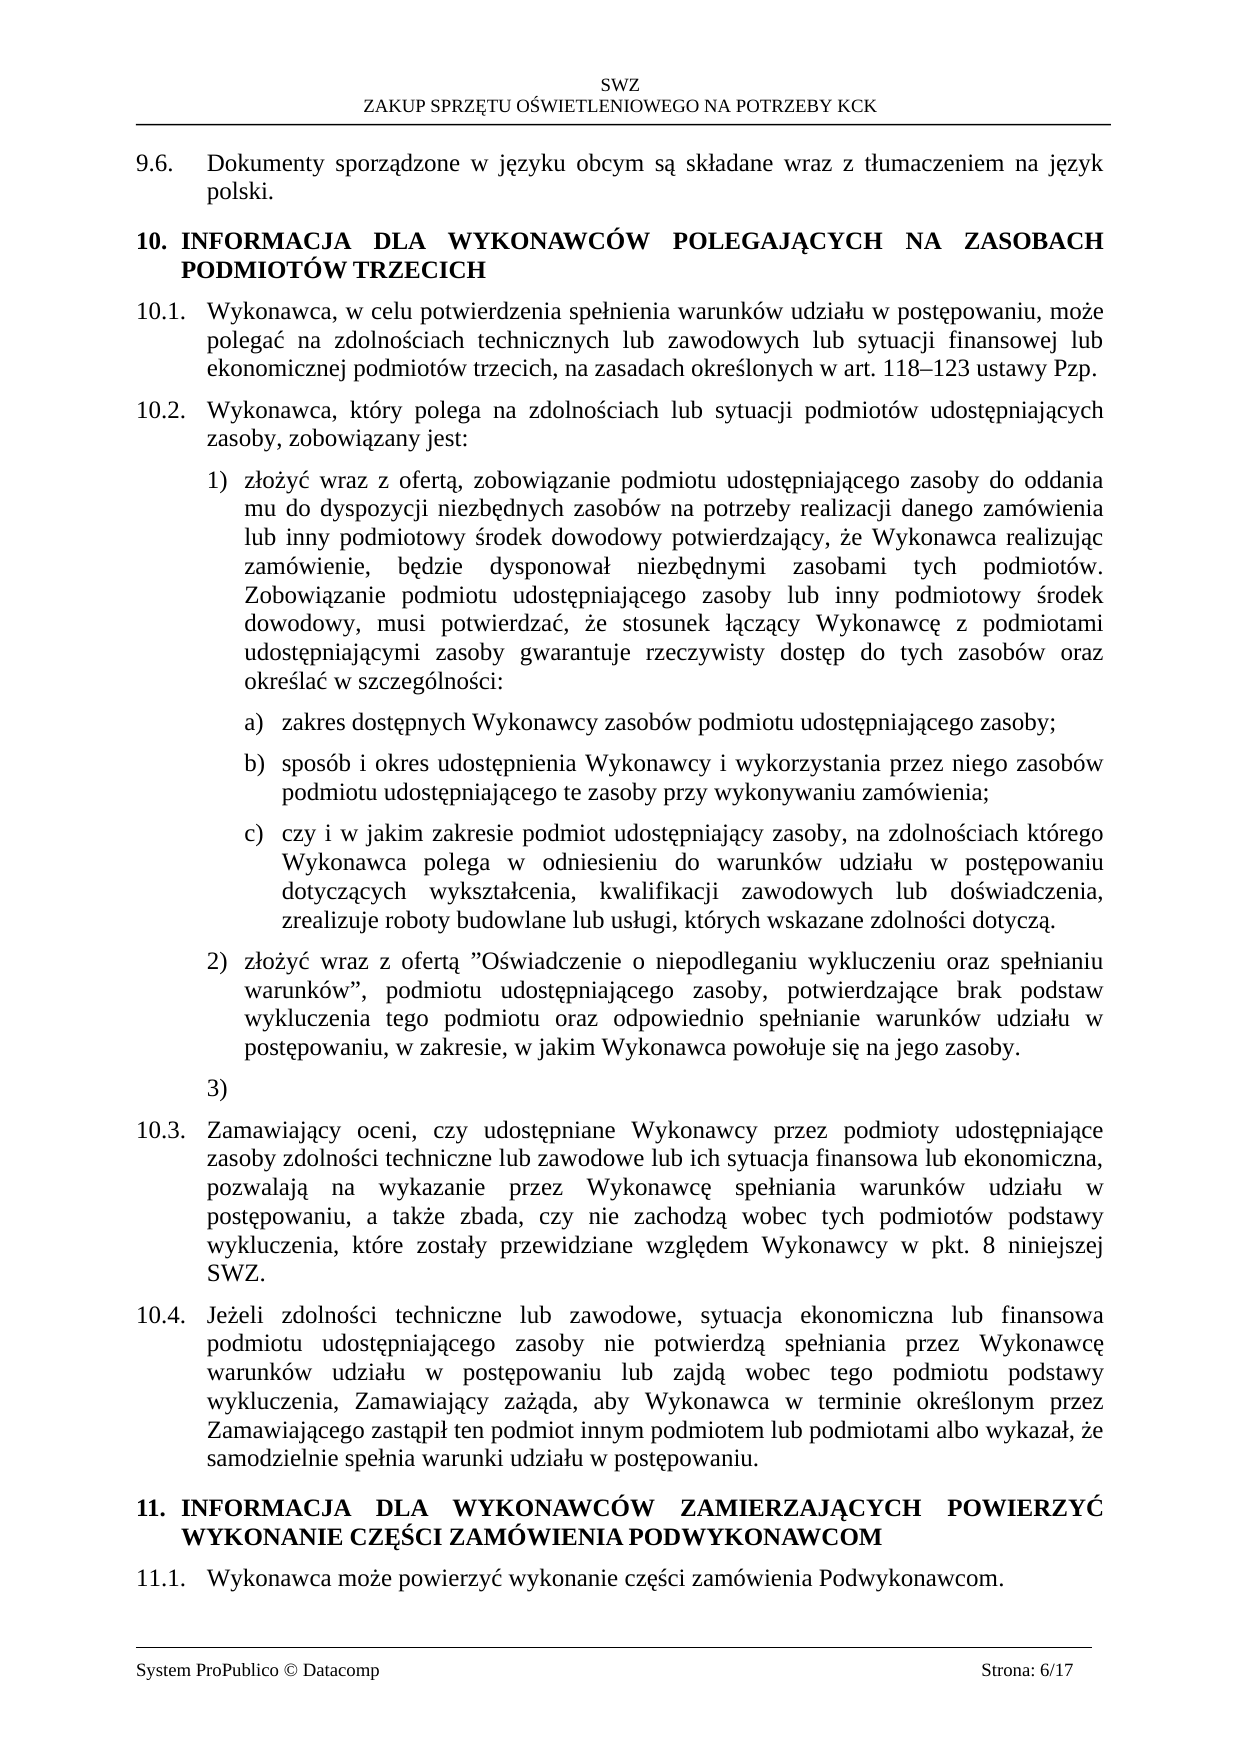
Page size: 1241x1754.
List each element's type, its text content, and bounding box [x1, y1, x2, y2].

subtitle Wykonawca, w celu potwierdzenia spełnienia warunków udziału w postępowaniu, może polegać na zdolnościach technicznych lub zawodowych lub sytuacji finansowej lub ekonomicznej podmiotów trzecich, na zasadach określonych w art. 118–123 ustawy Pzp. [136, 296, 1104, 382]
subtitle zakres dostępnych Wykonawcy zasobów podmiotu udostępniającego zasoby; [244, 707, 1104, 736]
subtitle złożyć wraz z ofertą, zobowiązanie podmiotu udostępniającego zasoby do oddania mu do dyspozycji niezbędnych zasobów na potrzeby realizacji danego zamówienia lub inny podmiotowy środek dowodowy potwierdzający, że Wykonawca realizując zamówienie, będzie dysponował niezbędnymi zasobami tych podmiotów. Zobowiązanie podmiotu udostępniającego zasoby lub inny podmiotowy środek dowodowy, musi potwierdzać, że stosunek łączący Wykonawcę z podmiotami udostępniającymi zasoby gwarantuje rzeczywisty dostęp do tych zasobów oraz określać w szczególności: [207, 465, 1104, 695]
subtitle Dokumenty sporządzone w języku obcym są składane wraz z tłumaczeniem na język polski. [136, 148, 1104, 205]
subtitle INFORMACJA DLA WYKONAWCÓW POLEGAJĄCYCH NA ZASOBACH podmiotów trzecich [136, 226, 1104, 283]
subtitle złożyć wraz z ofertą ”Oświadczenie o niepodleganiu wykluczeniu oraz spełnianiu warunków”, podmiotu udostępniającego zasoby, potwierdzające brak podstaw wykluczenia tego podmiotu oraz odpowiednio spełnianie warunków udziału w postępowaniu, w zakresie, w jakim Wykonawca powołuje się na jego zasoby. [207, 946, 1104, 1061]
subtitle czy i w jakim zakresie podmiot udostępniający zasoby, na zdolnościach którego Wykonawca polega w odniesieniu do warunków udziału w postępowaniu dotyczących wykształcenia, kwalifikacji zawodowych lub doświadczenia, zrealizuje roboty budowlane lub usługi, których wskazane zdolności dotyczą. [244, 818, 1104, 933]
subtitle Wykonawca może powierzyć wykonanie części zamówienia Podwykonawcom. [136, 1563, 1104, 1592]
subtitle Jeżeli zdolności techniczne lub zawodowe, sytuacja ekonomiczna lub finansowa podmiotu udostępniającego zasoby nie potwierdzą spełniania przez Wykonawcę warunków udziału w postępowaniu lub zajdą wobec tego podmiotu podstawy wykluczenia, Zamawiający zażąda, aby Wykonawca w terminie określonym przez Zamawiającego zastąpił ten podmiot innym podmiotem lub podmiotami albo wykazał, że samodzielnie spełnia warunki udziału w postępowaniu. [136, 1300, 1104, 1472]
subtitle INFORMACJA DLA WYKONAWCÓW zamierzających powierzyć wykonanie części zamówienia podwykonawcom [136, 1493, 1104, 1551]
subtitle Zamawiający oceni, czy udostępniane Wykonawcy przez podmioty udostępniające zasoby zdolności techniczne lub zawodowe lub ich sytuacja finansowa lub ekonomiczna, pozwalają na wykazanie przez Wykonawcę spełniania warunków udziału w postępowaniu, a także zbada, czy nie zachodzą wobec tych podmiotów podstawy wykluczenia, które zostały przewidziane względem Wykonawcy w pkt. 8 niniejszej SWZ. [136, 1115, 1104, 1287]
subtitle sposób i okres udostępnienia Wykonawcy i wykorzystania przez niego zasobów podmiotu udostępniającego te zasoby przy wykonywaniu zamówienia; [244, 748, 1104, 806]
subtitle Wykonawca, który polega na zdolnościach lub sytuacji podmiotów udostępniających zasoby, zobowiązany jest: [136, 395, 1104, 452]
